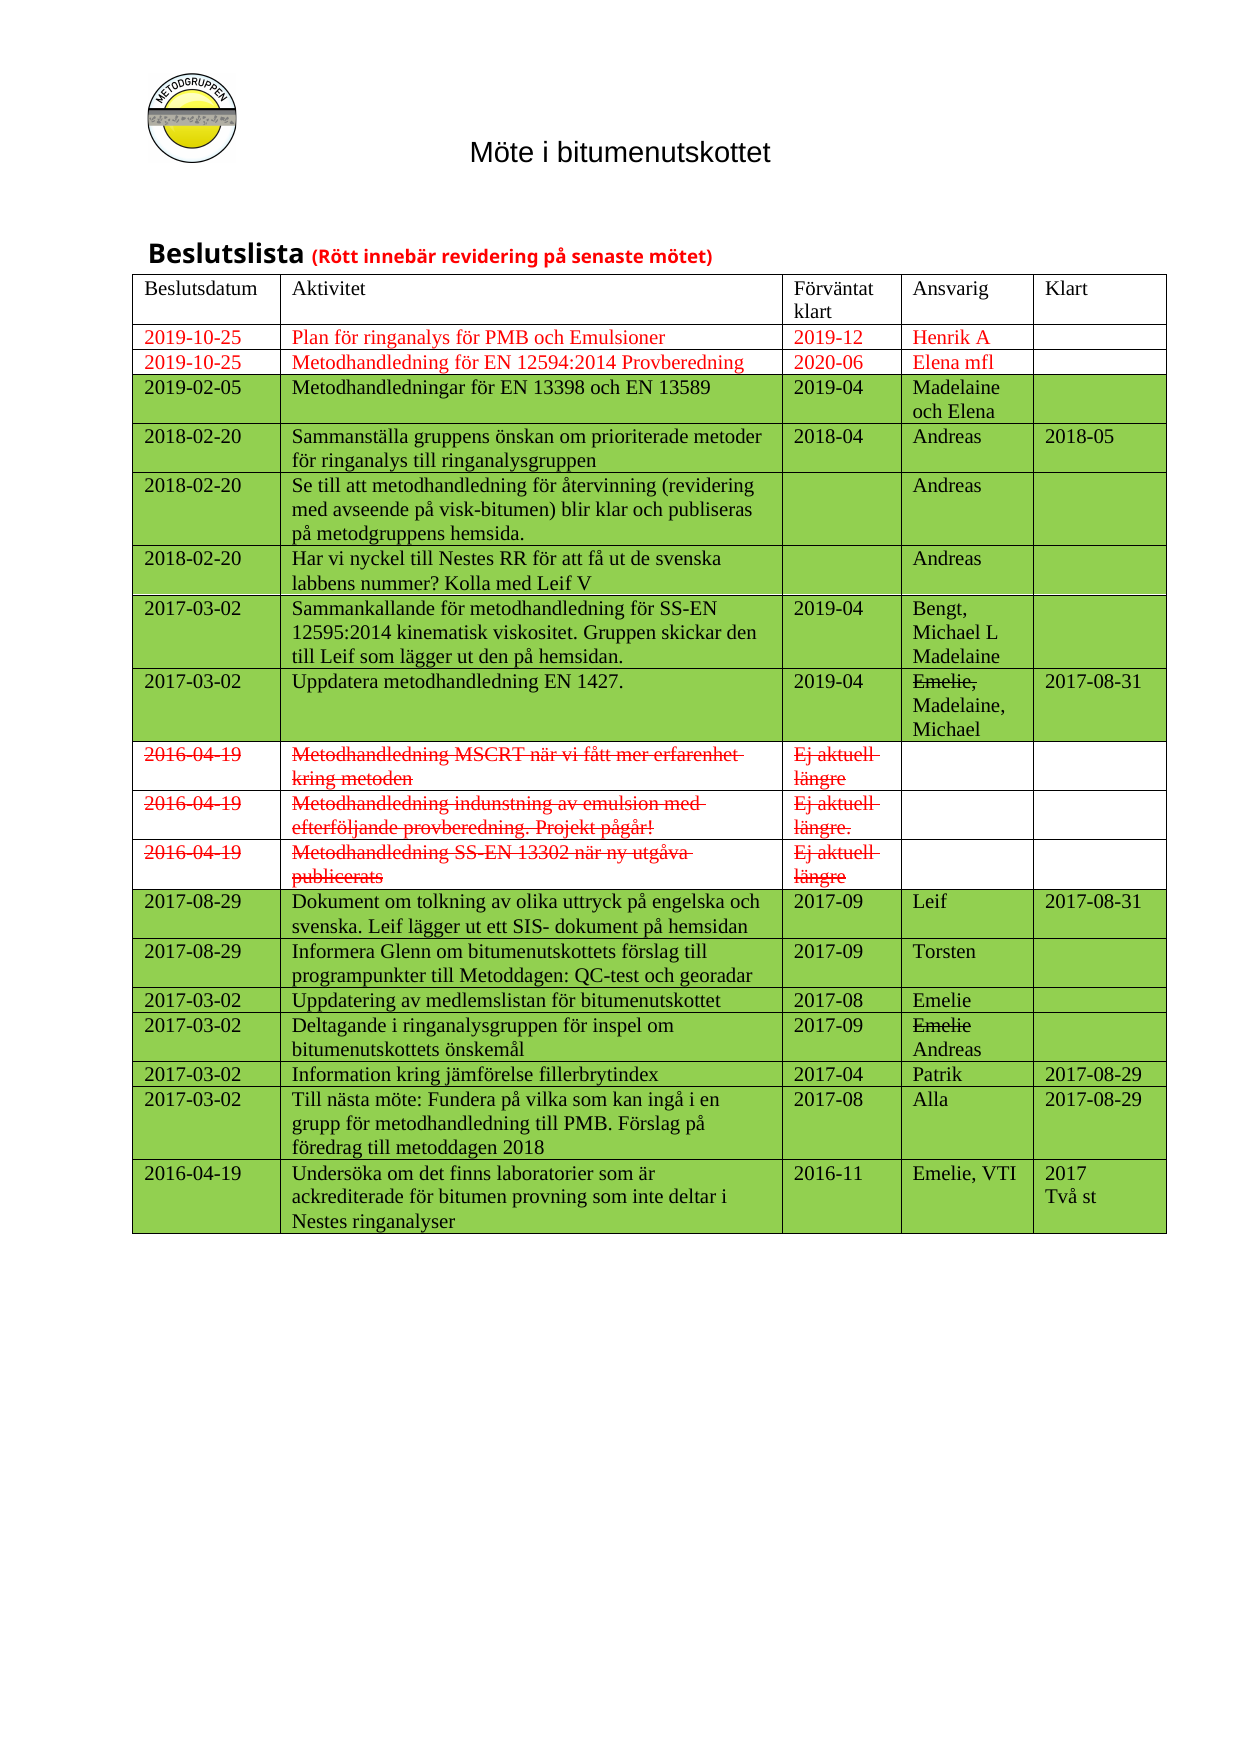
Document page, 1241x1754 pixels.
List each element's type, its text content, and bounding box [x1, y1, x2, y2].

table_cell Se till att metodhandledning för återvinning (revidering med avseende på visk-bitumen) blir klar och publiseras på metodgruppens hemsida. [281, 473, 782, 545]
table_header Ansvarig [902, 275, 1033, 323]
table_cell 2019-02-05 [133, 375, 280, 423]
table_cell [902, 840, 1033, 888]
table_cell [783, 546, 901, 594]
table_cell 2019-04 [783, 669, 901, 741]
table_cell 2017-08-31 [1034, 890, 1166, 938]
table_cell Patrik [902, 1062, 1033, 1086]
table_cell 2019-12 [783, 325, 901, 349]
table_cell [1034, 596, 1166, 668]
table_cell 2017-04 [783, 1062, 901, 1086]
table_cell Alla [902, 1087, 1033, 1159]
table_cell 2016-04-19 [133, 840, 280, 888]
table_cell [1034, 742, 1166, 790]
table_cell [1034, 375, 1166, 423]
table_cell Till nästa möte: Fundera på vilka som kan ingå i en grupp för metodhandledning till PMB. Förslag på föredrag till metoddagen 2018 [281, 1087, 782, 1159]
table_cell 2017-08 [783, 988, 901, 1012]
table_cell Ej aktuell längre. [783, 791, 901, 839]
table_cell 2018-02-20 [133, 546, 280, 594]
table_cell Madelaine och Elena [902, 375, 1033, 423]
table_cell Emelie, VTI [902, 1160, 1033, 1233]
table_cell Metodhandledning MSCRT när vi fått mer erfarenhet kring metoden [281, 742, 782, 790]
table_cell Sammankallande för metodhandledning för SS-EN 12595:2014 kinematisk viskositet. Gruppen skickar den till Leif som lägger ut den på hemsidan. [281, 596, 782, 668]
table_cell 2019-04 [783, 596, 901, 668]
table_cell 2017-09 [783, 1013, 901, 1061]
table_cell Emelie [902, 988, 1033, 1012]
table_cell [1034, 988, 1166, 1012]
table_cell Plan för ringanalys för PMB och Emulsioner [281, 325, 782, 349]
table_cell [902, 742, 1033, 790]
table_cell Metodhandledningar för EN 13398 och EN 13589 [281, 375, 782, 423]
table_cell 2016-11 [783, 1160, 901, 1233]
table_cell 2017-08 [783, 1087, 901, 1159]
table_cell Andreas [902, 424, 1033, 472]
table_header Aktivitet [281, 275, 782, 323]
table_cell 2017-03-02 [133, 669, 280, 741]
table_cell [1034, 939, 1166, 987]
table_cell [1034, 546, 1166, 594]
table_cell 2017-08-29 [1034, 1062, 1166, 1086]
table_cell 2017-03-02 [133, 988, 280, 1012]
table_cell Dokument om tolkning av olika uttryck på engelska och svenska. Leif lägger ut ett SIS- dokument på hemsidan [281, 890, 782, 938]
table_cell Undersöka om det finns laboratorier som är ackrediterade för bitumen provning som inte deltar i Nestes ringanalyser [281, 1160, 782, 1233]
table_cell 2017-03-02 [133, 1062, 280, 1086]
table_cell Andreas [902, 473, 1033, 545]
table_cell Emelie Andreas [902, 1013, 1033, 1061]
table_header Beslutsdatum [133, 275, 280, 323]
table_cell [1034, 473, 1166, 545]
table_cell 2017-08-29 [133, 890, 280, 938]
table_cell 2018-02-20 [133, 473, 280, 545]
picture [147, 73, 237, 163]
table_cell Ej aktuell längre [783, 840, 901, 888]
table_cell 2016-04-19 [133, 742, 280, 790]
table_cell 2017-08-29 [133, 939, 280, 987]
table_cell Emelie, Madelaine, Michael [902, 669, 1033, 741]
table_cell 2017-03-02 [133, 596, 280, 668]
table_cell [1034, 791, 1166, 839]
table_cell 2018-05 [1034, 424, 1166, 472]
table_cell 2019-10-25 [133, 325, 280, 349]
table_cell Metodhandledning indunstning av emulsion med efterföljande provberedning. Projekt pågår! [281, 791, 782, 839]
table_cell Informera Glenn om bitumenutskottets förslag till programpunkter till Metoddagen: QC-test och georadar [281, 939, 782, 987]
table_cell 2017-03-02 [133, 1087, 280, 1159]
table_cell Uppdatering av medlemslistan för bitumenutskottet [281, 988, 782, 1012]
table_cell [1034, 840, 1166, 888]
table_cell [902, 791, 1033, 839]
table_cell Metodhandledning SS-EN 13302 när ny utgåva publicerats [281, 840, 782, 888]
table_cell Har vi nyckel till Nestes RR för att få ut de svenska labbens nummer? Kolla med Leif V [281, 546, 782, 594]
table_cell Ej aktuell längre [783, 742, 901, 790]
table_cell Henrik A [902, 325, 1033, 349]
table_cell 2017 Två st [1034, 1160, 1166, 1233]
subtitle Beslutslista (Rött innebär revidering på senaste mötet) [148, 234, 1093, 271]
table_cell Information kring jämförelse fillerbrytindex [281, 1062, 782, 1086]
table_cell [1034, 325, 1166, 349]
table_cell [1034, 1013, 1166, 1061]
table_cell Sammanställa gruppens önskan om prioriterade metoder för ringanalys till ringanalysgruppen [281, 424, 782, 472]
table_cell Elena mfl [902, 350, 1033, 374]
table_cell 2017-09 [783, 890, 901, 938]
table_cell 2020-06 [783, 350, 901, 374]
table_cell 2017-08-29 [1034, 1087, 1166, 1159]
table_cell Deltagande i ringanalysgruppen för inspel om bitumenutskottets önskemål [281, 1013, 782, 1061]
table_cell Bengt, Michael L Madelaine [902, 596, 1033, 668]
table_header Förväntat klart [783, 275, 901, 323]
table_header Klart [1034, 275, 1166, 323]
table_cell 2019-10-25 [133, 350, 280, 374]
table_cell Metodhandledning för EN 12594:2014 Provberedning [281, 350, 782, 374]
table_cell Andreas [902, 546, 1033, 594]
table_cell Leif [902, 890, 1033, 938]
table_cell Torsten [902, 939, 1033, 987]
table_cell 2017-09 [783, 939, 901, 987]
table_cell 2018-02-20 [133, 424, 280, 472]
table_cell 2017-03-02 [133, 1013, 280, 1061]
table_cell 2018-04 [783, 424, 901, 472]
table_cell 2019-04 [783, 375, 901, 423]
table_cell [783, 473, 901, 545]
table_cell 2017-08-31 [1034, 669, 1166, 741]
table_cell 2016-04-19 [133, 1160, 280, 1233]
table_cell 2016-04-19 [133, 791, 280, 839]
table_cell [1034, 350, 1166, 374]
table_cell Uppdatera metodhandledning EN 1427. [281, 669, 782, 741]
